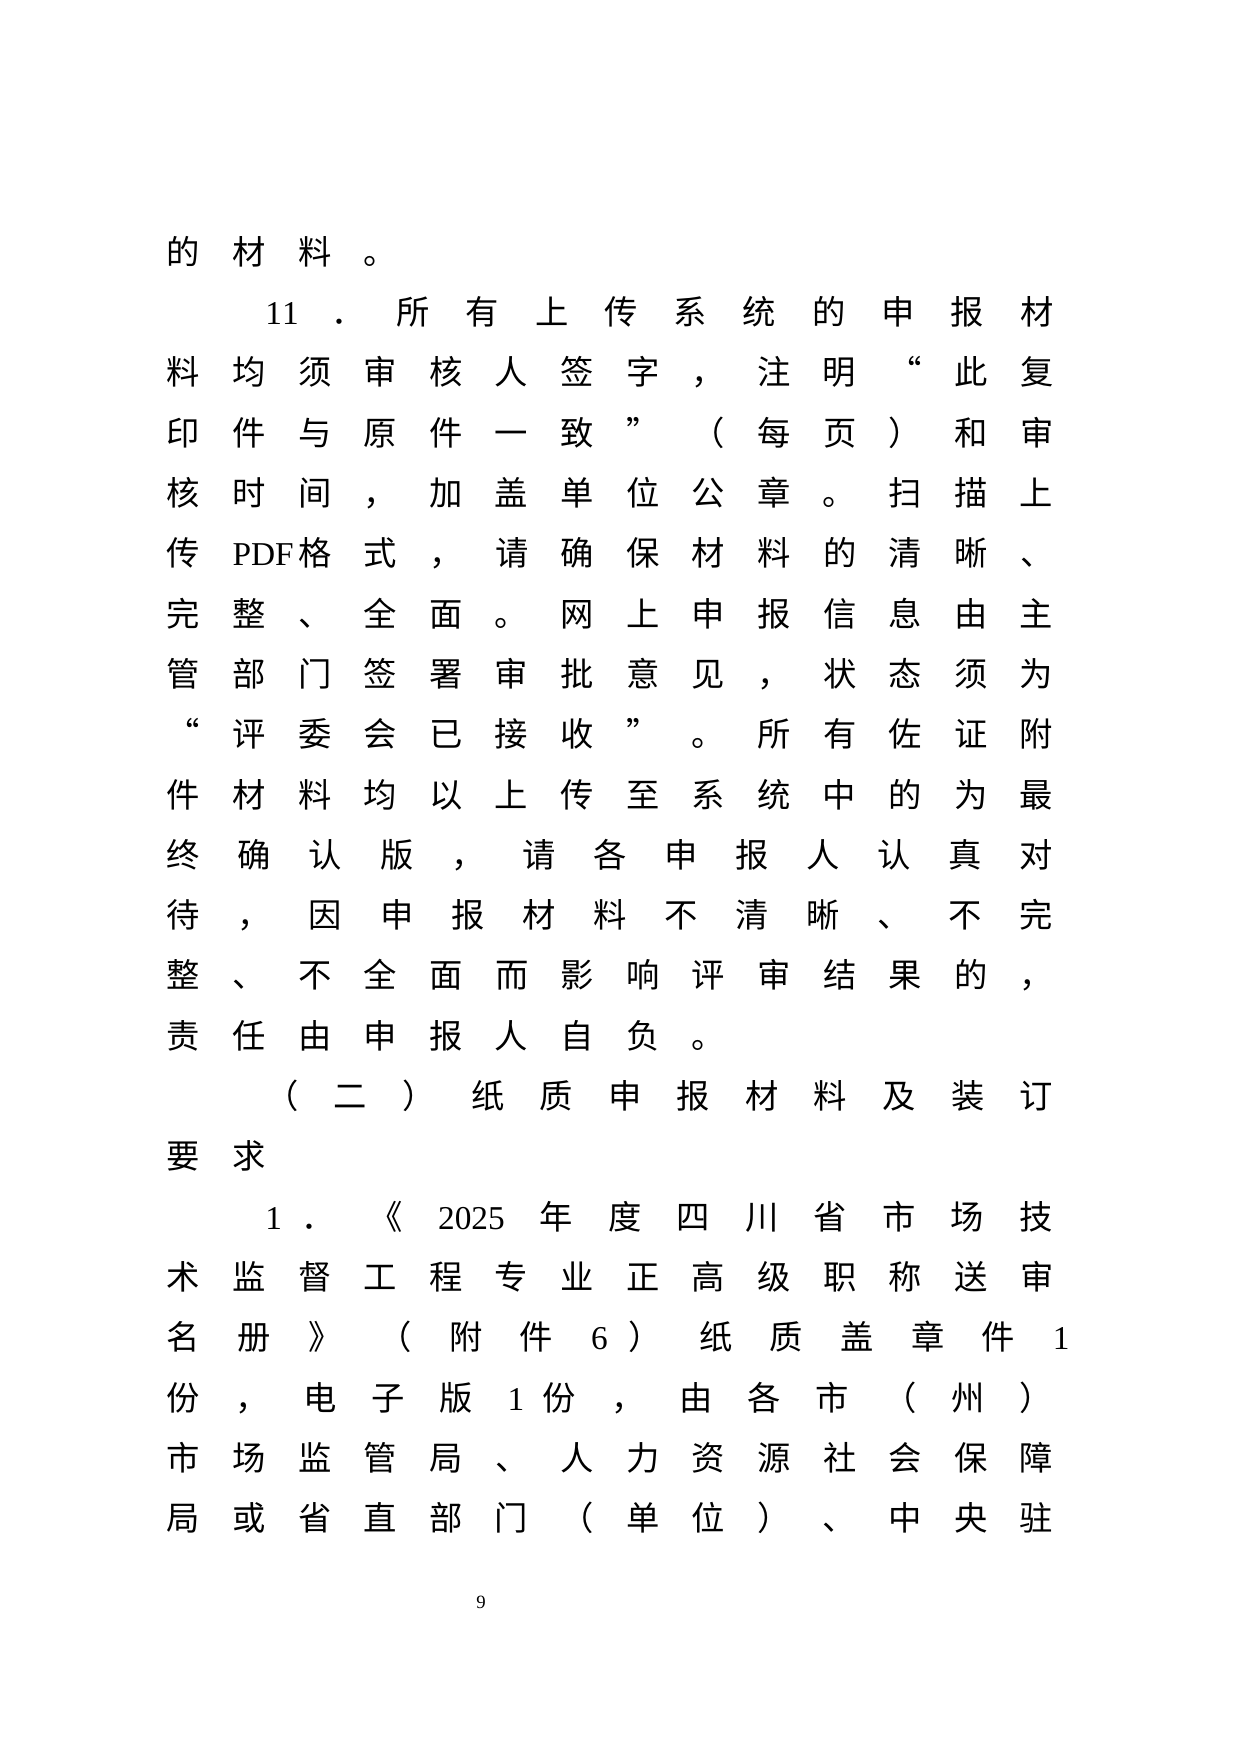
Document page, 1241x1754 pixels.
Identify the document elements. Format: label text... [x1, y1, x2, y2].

text （二）纸质申报材料及装订要求 [167, 1064, 1085, 1184]
list 所有上传系统的申报材料均须审核人签字，注明“此复印件与原件一致”（每页）和审核时间，加盖单位公章。扫描上传PDF格式，请确保材料的清晰、完整、全面。网上申报信息由主管部门签署审批意见，状态须为“评委会已接收”。所有佐证附件材料均以上传至系统中的为最终确认版，请各申报人认真对待，因申报材料不清晰、不完整、不全面而影响评审结果的，责任由申报人自负。 [167, 280, 1085, 1064]
list （13）其他。其他需要上传的材料。 [167, 219, 1085, 280]
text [167, 1184, 1085, 1546]
